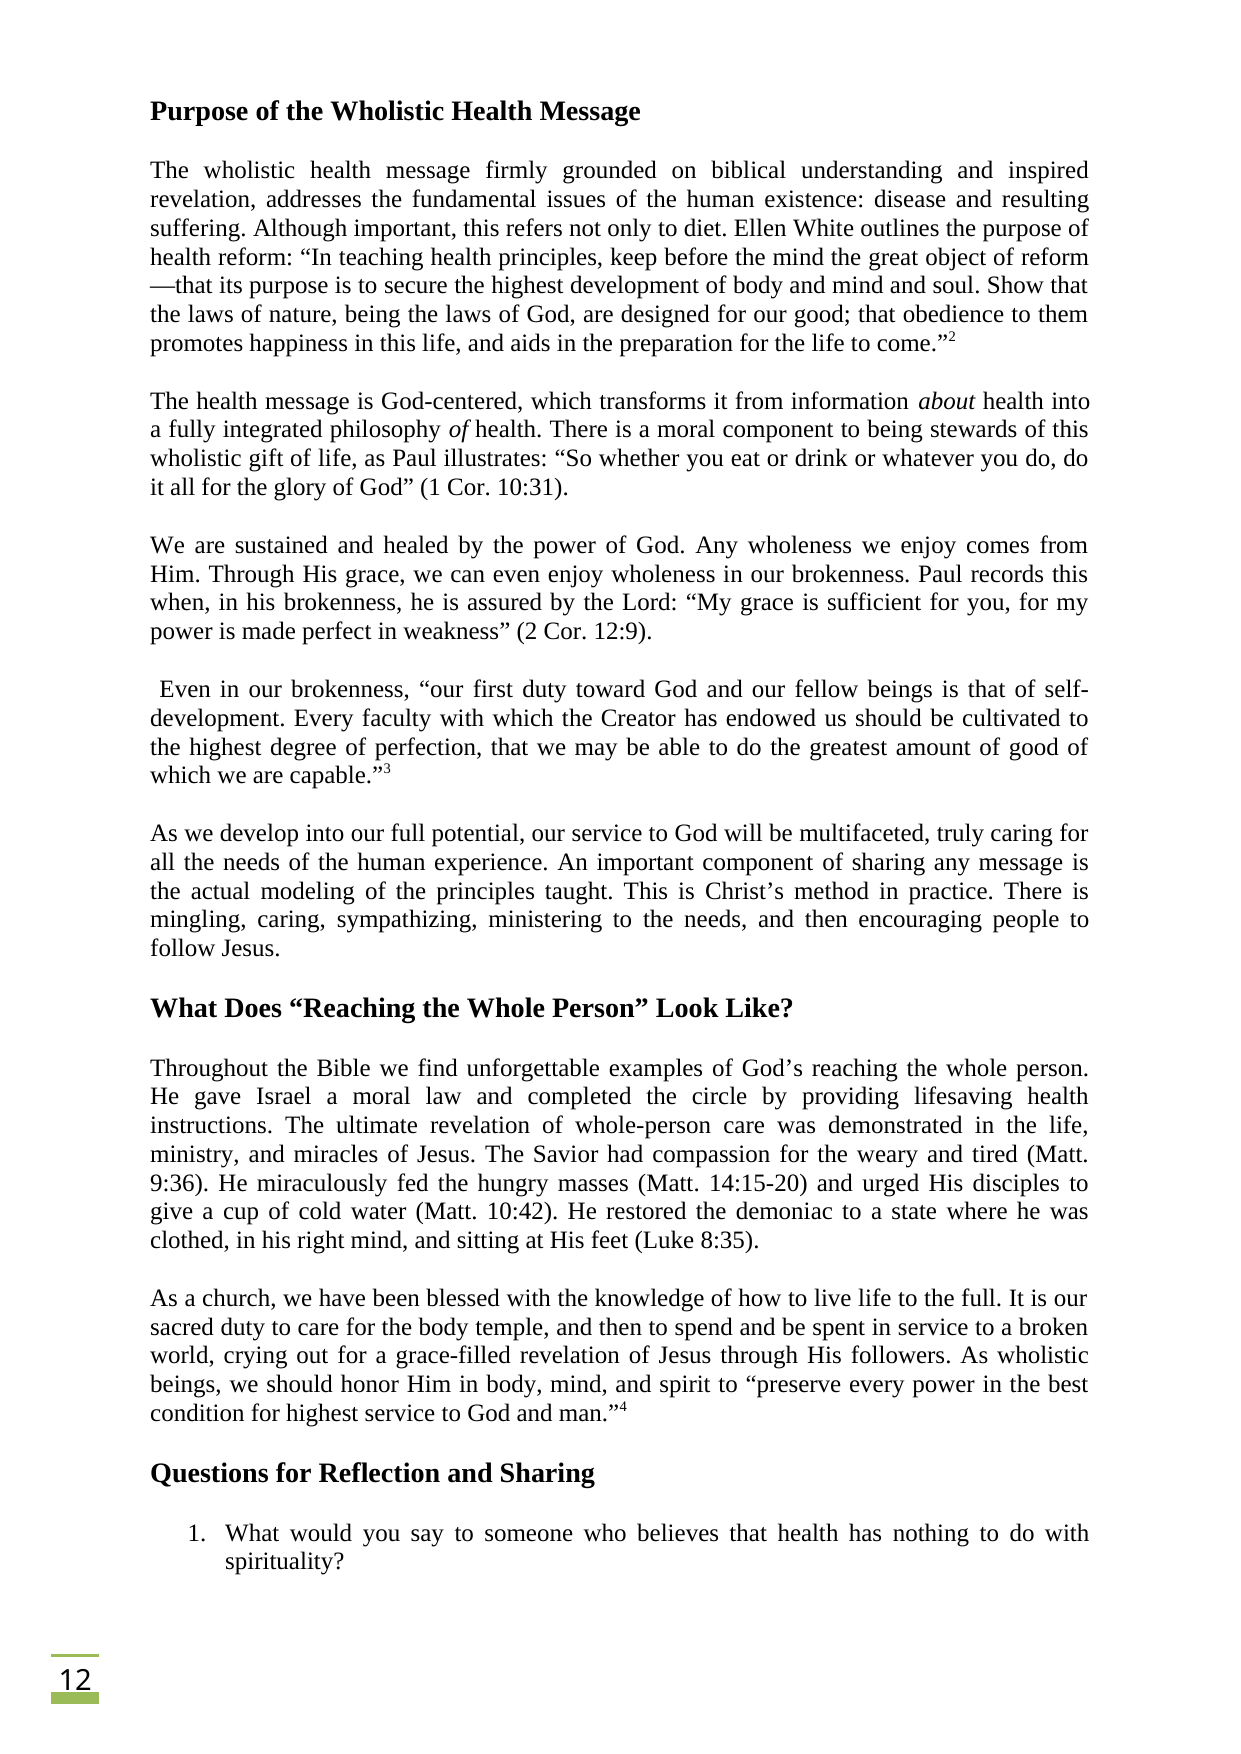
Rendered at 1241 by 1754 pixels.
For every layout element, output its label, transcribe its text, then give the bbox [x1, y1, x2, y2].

text As we develop into our full potential, our service to God will be multifaceted, truly caring for all the needs of the human experience. An important component of sharing any message is the actual modeling of the principles taught. This is Christ’s method in practice. There is mingling, caring, sympathizing, ministering to the needs, and then encouraging people to follow Jesus. [150, 818, 1090, 962]
text We are sustained and healed by the power of God. Any wholeness we enjoy comes from Him. Through His grace, we can even enjoy wholeness in our brokenness. Paul records this when, in his brokenness, he is assured by the Lord: “My grace is sufficient for you, for my power is made perfect in weakness” (2 Cor. 12:9). [150, 530, 1090, 645]
text What Does “Reaching the Whole Person” Look Like? [150, 991, 1090, 1023]
text Questions for Reflection and Sharing [150, 1456, 1090, 1488]
text Throughout the Bible we find unforgettable examples of God’s reaching the whole person. He gave Israel a moral law and completed the circle by providing lifesaving health instructions. The ultimate revelation of whole-person care was demonstrated in the life, ministry, and miracles of Jesus. The Savior had compassion for the weary and tired (Matt. 9:36). He miraculously fed the hungry masses (Matt. 14:15-20) and urged His disciples to give a cup of cold water (Matt. 10:42). He restored the demoniac to a state where he was clothed, in his right mind, and sitting at His feet (Luke 8:35). [150, 1053, 1090, 1254]
text The health message is God-centered, which transforms it from information about health into a fully integrated philosophy of health. There is a moral component to being stewards of this wholistic gift of life, as Paul illustrates: “So whether you eat or drink or whatever you do, do it all for the glory of God” (1 Cor. 10:31). [150, 386, 1090, 501]
text As a church, we have been blessed with the knowledge of how to live life to the full. It is our sacred duty to care for the body temple, and then to spend and be spent in service to a broken world, crying out for a grace-filled revelation of Jesus through His followers. As wholistic beings, we should honor Him in body, mind, and spirit to “preserve every power in the best condition for highest service to God and man.”4 [150, 1283, 1090, 1427]
text Purpose of the Wholistic Health Message [150, 94, 1090, 126]
list What would you say to someone who believes that health has nothing to do with spirituality? [187, 1518, 1090, 1575]
text The wholistic health message firmly grounded on biblical understanding and inspired revelation, addresses the fundamental issues of the human existence: disease and resulting suffering. Although important, this refers not only to diet. Ellen White outlines the purpose of health reform: “In teaching health principles, keep before the mind the great object of reform—that its purpose is to secure the highest development of body and mind and soul. Show that the laws of nature, being the laws of God, are designed for our good; that obedience to them promotes happiness in this life, and aids in the preparation for the life to come.”2 [150, 155, 1090, 357]
text Even in our brokenness, “our first duty toward God and our fellow beings is that of self-development. Every faculty with which the Creator has endowed us should be cultivated to the highest degree of perfection, that we may be able to do the greatest amount of good of which we are capable.”3 [150, 674, 1090, 789]
